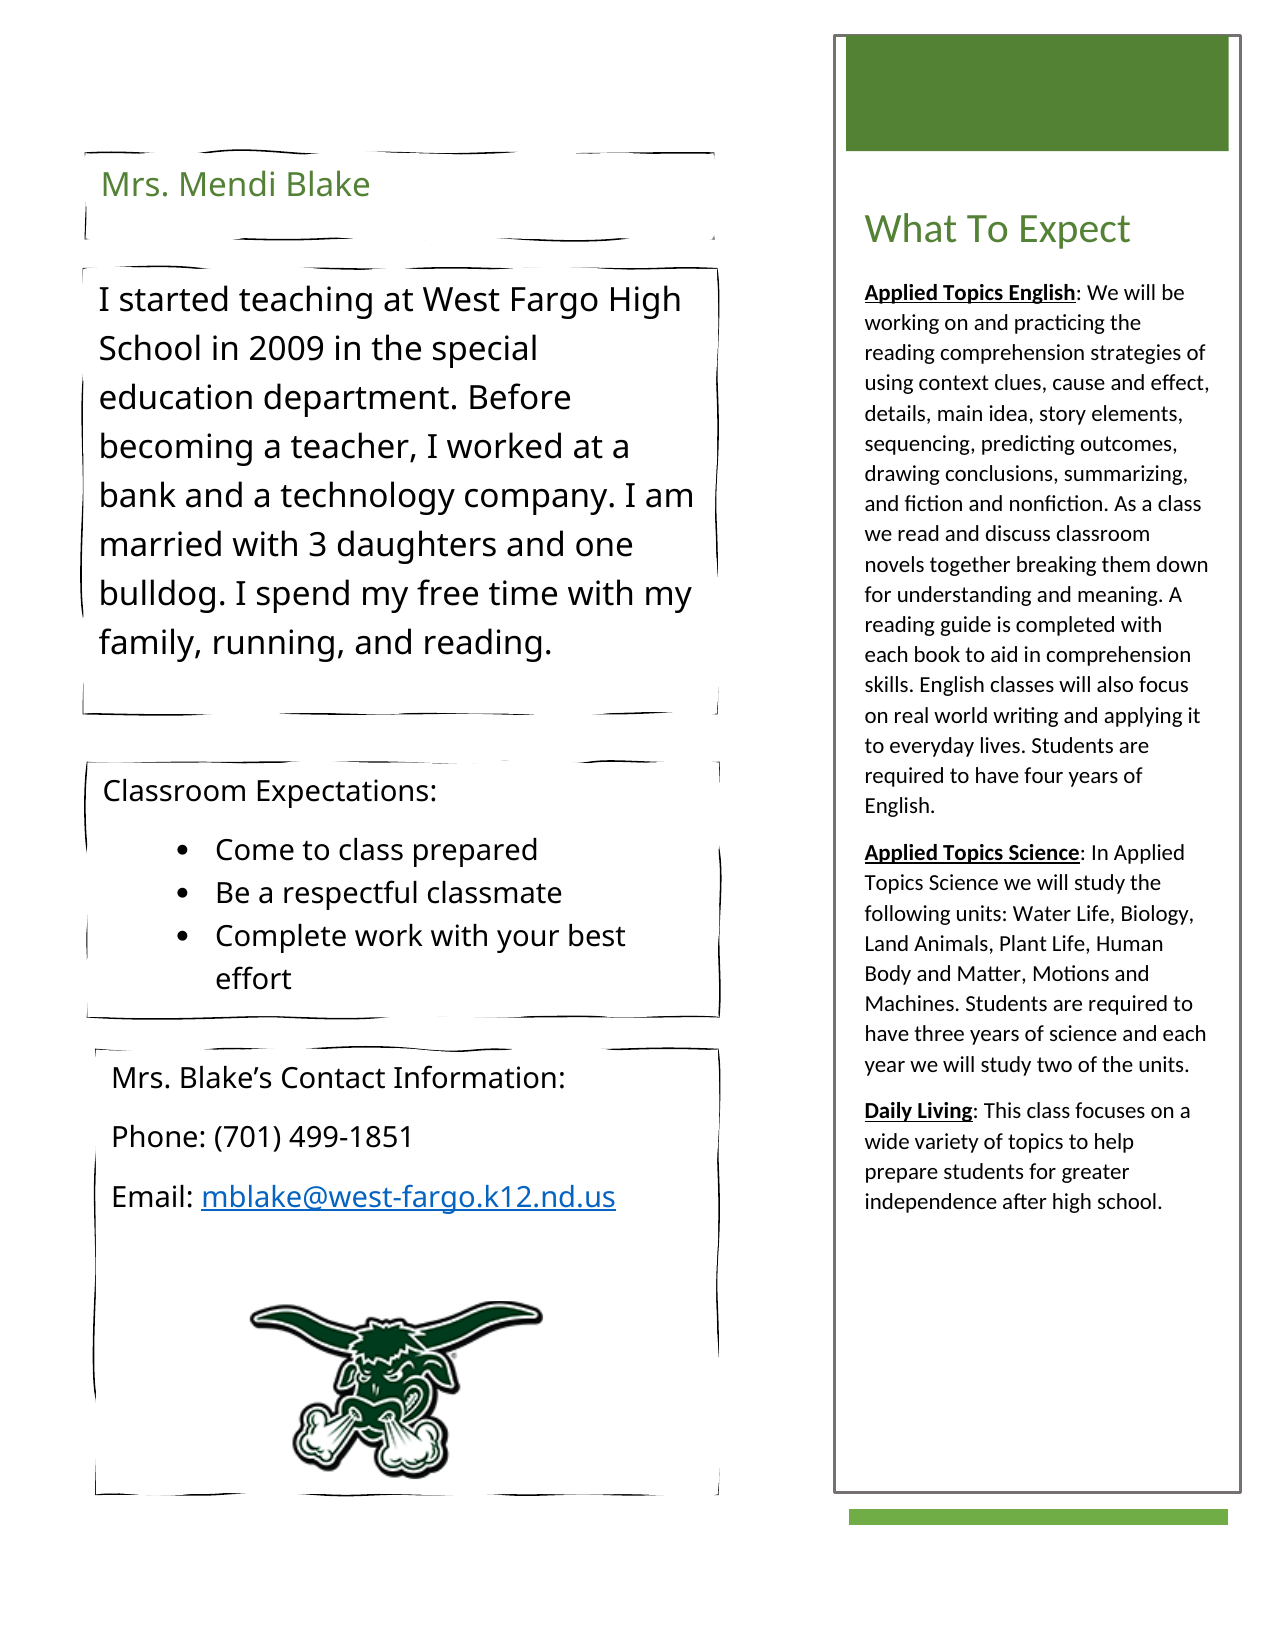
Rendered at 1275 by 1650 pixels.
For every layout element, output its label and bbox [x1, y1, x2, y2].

picture [249, 1301, 545, 1481]
